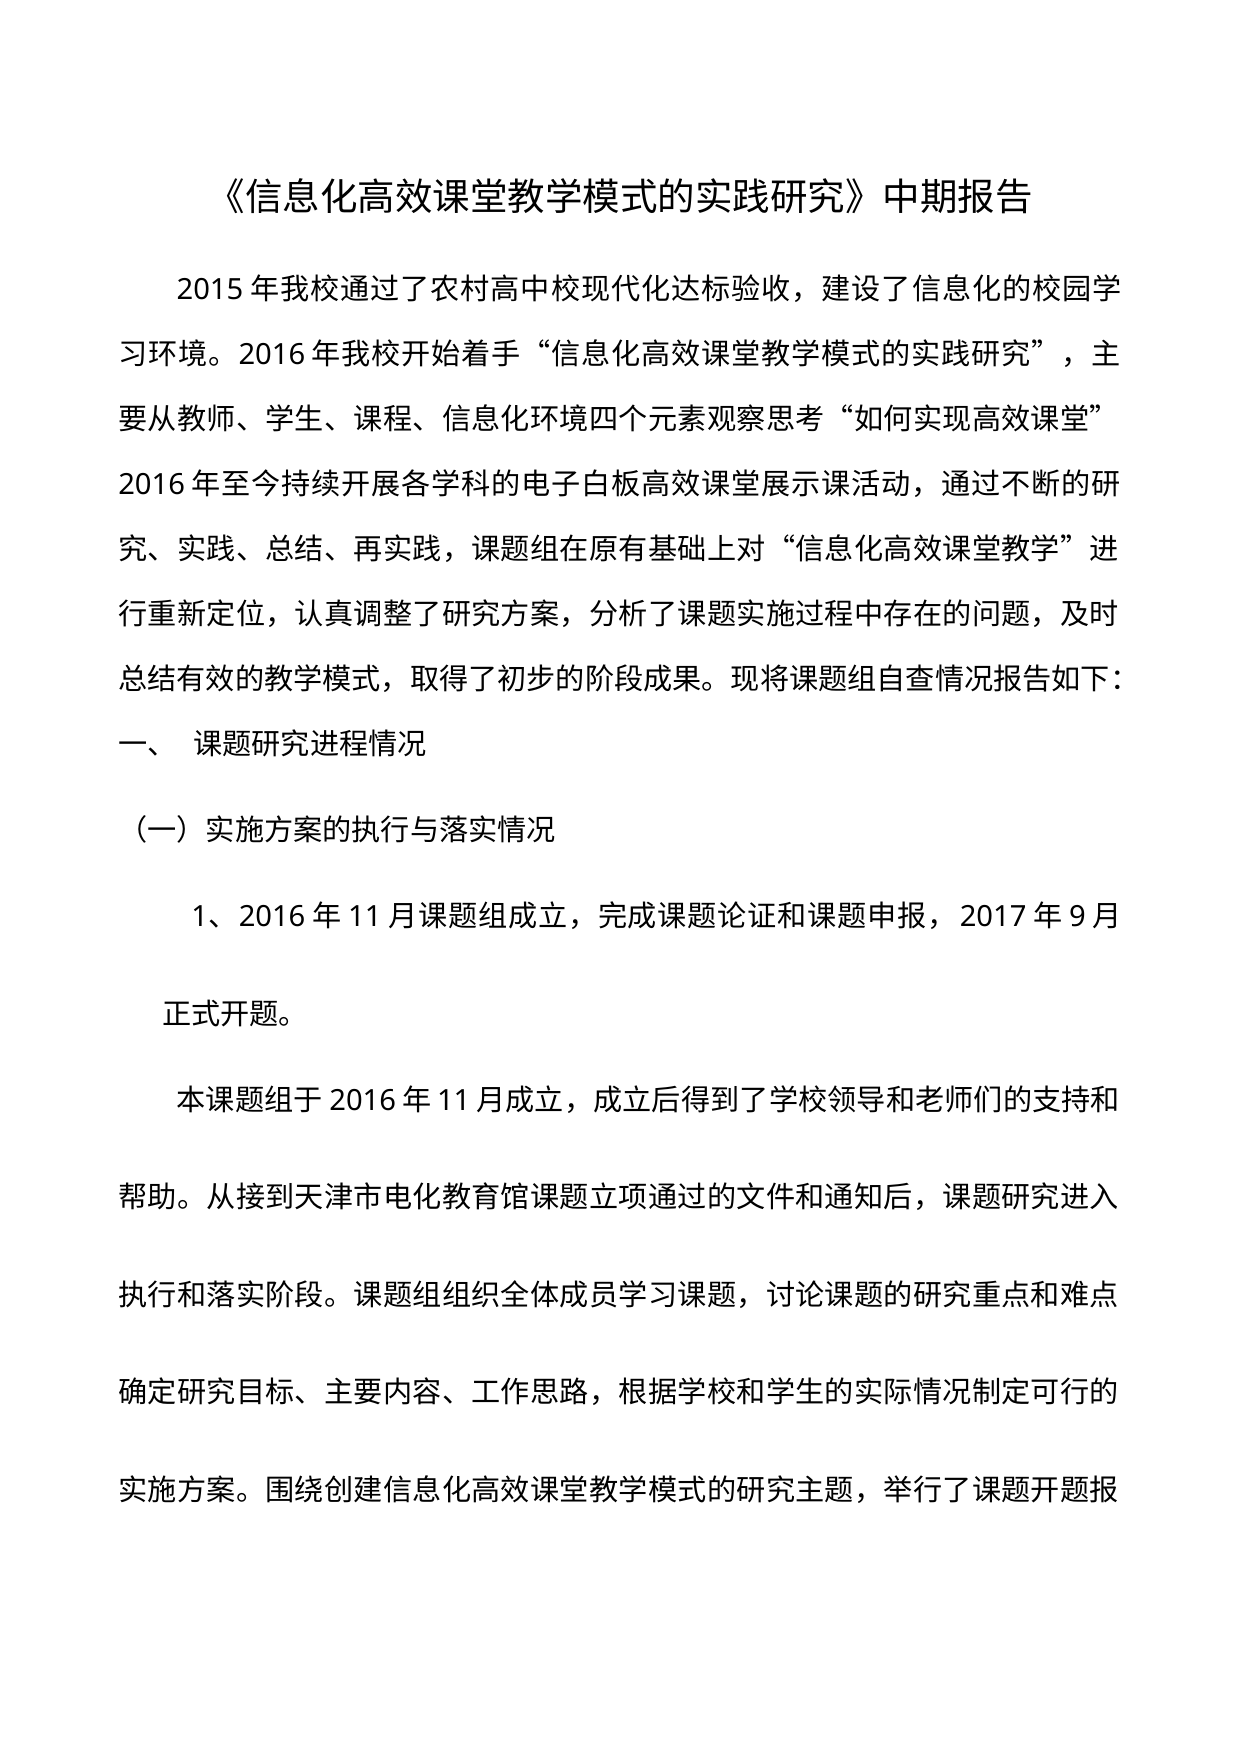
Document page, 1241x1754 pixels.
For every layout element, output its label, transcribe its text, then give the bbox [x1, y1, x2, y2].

text （一）实施方案的执行与落实情况 [118, 795, 1122, 860]
text 1、2016年11月课题组成立，完成课题论证和课题申报，2017年9月正式开题。 [162, 881, 1122, 1044]
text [118, 1065, 1122, 1520]
text 2015年我校通过了农村高中校现代化达标验收，建设了信息化的校园学习环境。2016年我校开始着手“信息化高效课堂教学模式的实践研究”，主要从教师、学生、课程、信息化环境四个元素观察思考“如何实现高效课堂”。2016年至今持续开展各学科的电子白板高效课堂展示课活动，通过不断的研究、实践、总结、再实践，课题组在原有基础上对“信息化高效课堂教学”进行重新定位，认真调整了研究方案，分析了课题实施过程中存在的问题，及时总结有效的教学模式，取得了初步的阶段成果。现将课题组自查情况报告如下： [118, 254, 1122, 709]
list 课题研究进程情况 [118, 709, 1122, 774]
text 《信息化高效课堂教学模式的实践研究》中期报告 [118, 162, 1122, 227]
